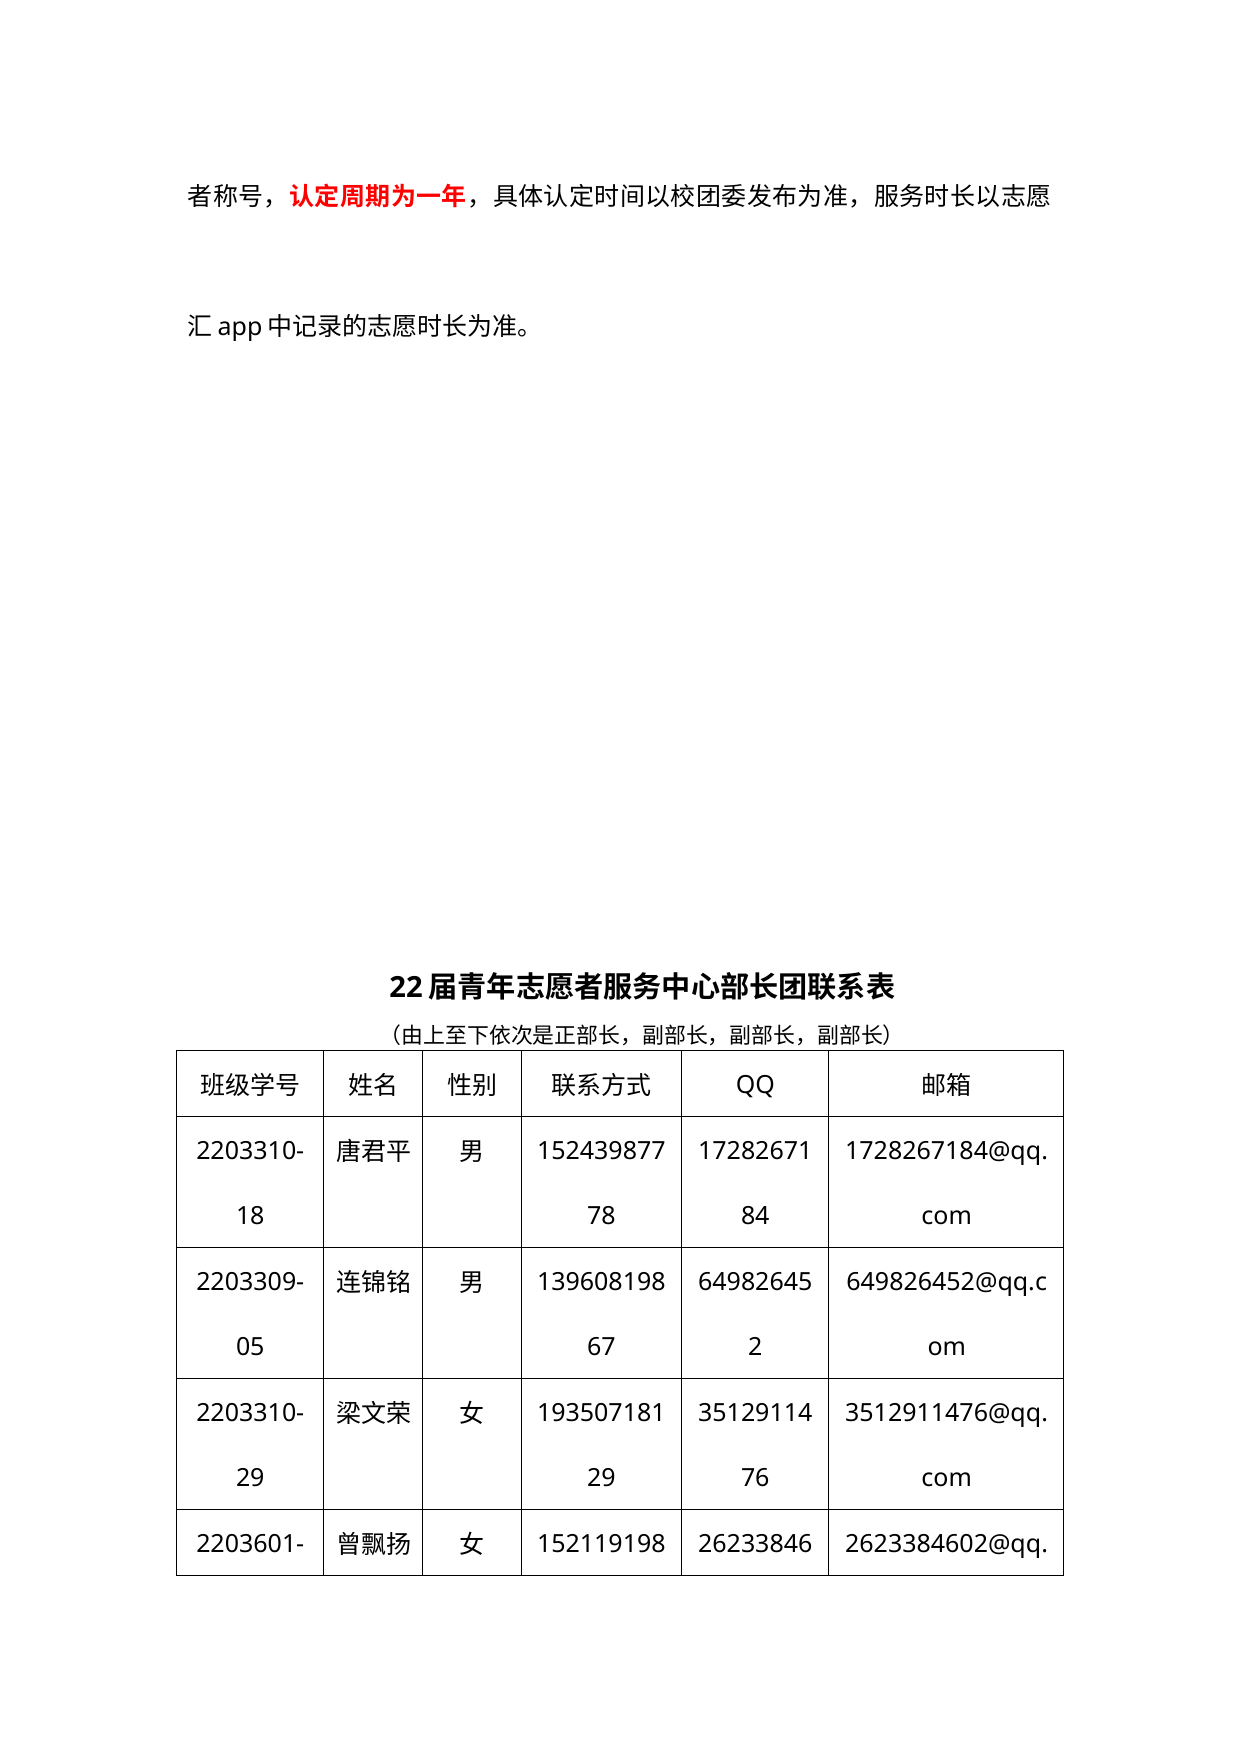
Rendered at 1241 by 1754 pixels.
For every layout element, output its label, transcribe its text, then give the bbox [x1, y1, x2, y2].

table_cell 梁文荣 [324, 1379, 422, 1509]
table_cell 13960819867 [522, 1248, 681, 1378]
table_cell 2203309-05 [177, 1248, 323, 1378]
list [187, 162, 1053, 357]
table_header 性别 [423, 1051, 521, 1116]
table_cell 连锦铭 [324, 1248, 422, 1378]
table_header 邮箱 [829, 1051, 1063, 1116]
table_cell 15211919861 [522, 1510, 681, 1575]
table_cell 男 [423, 1248, 521, 1378]
table_cell 女 [423, 1510, 521, 1575]
table_header 姓名 [324, 1051, 422, 1116]
table_cell 男 [423, 1117, 521, 1247]
table_cell 女 [423, 1379, 521, 1509]
table_header 联系方式 [522, 1051, 681, 1116]
table_cell 649826452 [682, 1248, 828, 1378]
table_cell 3512911476@qq.com [829, 1379, 1063, 1509]
table_cell 唐君平 [324, 1117, 422, 1247]
table_header QQ [682, 1051, 828, 1116]
table_cell 1728267184@qq.com [829, 1117, 1063, 1247]
list 22届青年志愿者服务中心部长团联系表 [231, 952, 1053, 1017]
table_cell 曾飘扬 [324, 1510, 422, 1575]
table_cell 19350718129 [522, 1379, 681, 1509]
table_cell 2203310-29 [177, 1379, 323, 1509]
table_cell 15243987778 [522, 1117, 681, 1247]
table_cell 2623384602@qq.com [829, 1510, 1063, 1575]
table_header 班级学号 [177, 1051, 323, 1116]
table_cell 1728267184 [682, 1117, 828, 1247]
table_cell 2203310-18 [177, 1117, 323, 1247]
table_cell 2623384602 [682, 1510, 828, 1575]
table_cell 3512911476 [682, 1379, 828, 1509]
table_cell 2203601-37 [177, 1510, 323, 1575]
list （由上至下依次是正部长，副部长，副部长，副部长） [231, 1017, 1053, 1050]
table_cell 649826452@qq.com [829, 1248, 1063, 1378]
